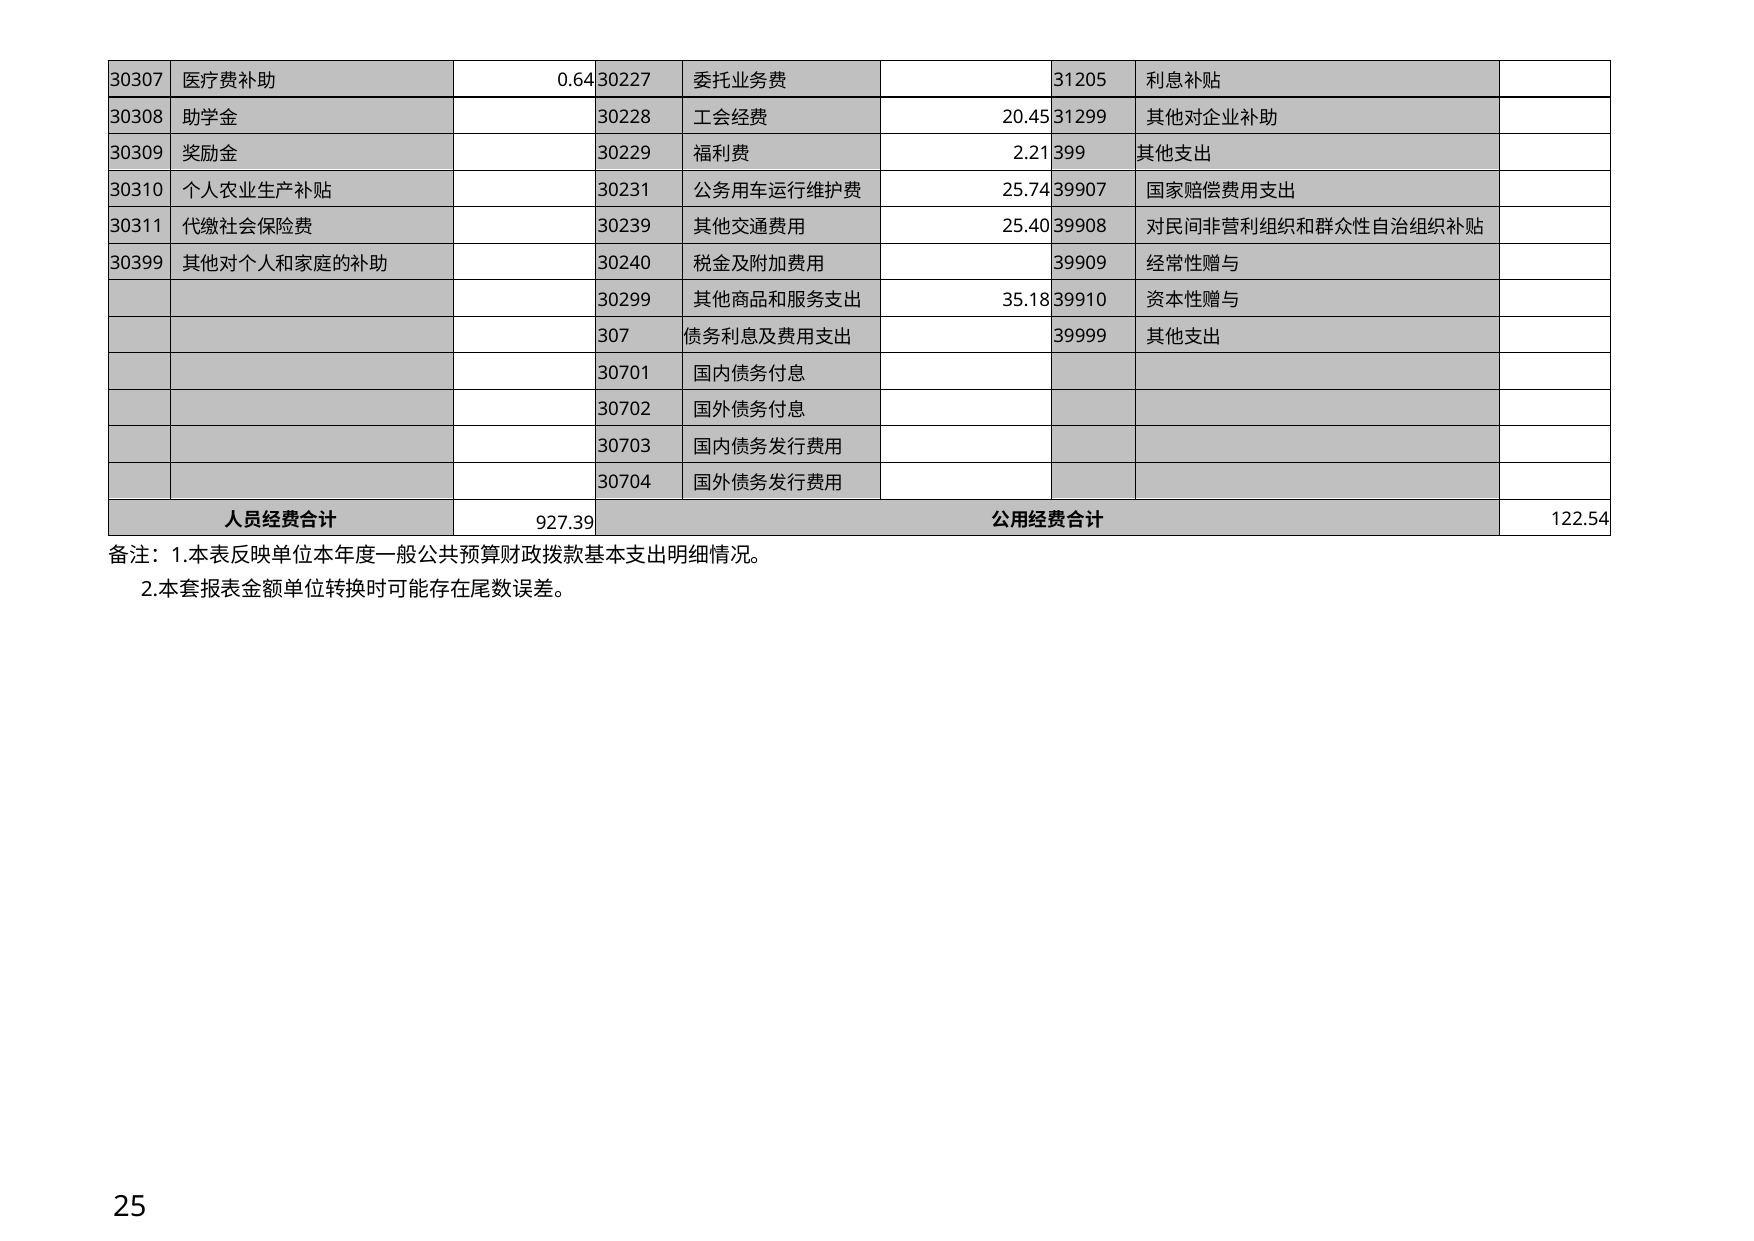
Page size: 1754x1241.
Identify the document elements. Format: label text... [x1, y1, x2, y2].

table_cell 奖励金 [171, 134, 453, 169]
table_cell 其他商品和服务支出 [683, 280, 880, 316]
table_cell 助学金 [171, 98, 453, 133]
table_cell 国外债务付息 [683, 390, 880, 425]
table_cell 国内债务付息 [683, 353, 880, 389]
table_cell [454, 280, 595, 316]
table_cell [1136, 390, 1499, 425]
table_cell [1500, 61, 1610, 96]
table_cell 25.74 [881, 171, 1051, 206]
table_cell 其他交通费用 [683, 207, 880, 243]
table_cell [881, 244, 1051, 279]
table_cell 25.40 [881, 207, 1051, 243]
table_cell 30311 [109, 207, 170, 243]
table_cell [454, 134, 595, 169]
table_cell 30399 [109, 244, 170, 279]
table_cell 30239 [596, 207, 682, 243]
table_cell 39909 [1052, 244, 1135, 279]
table_cell 30227 [596, 61, 682, 96]
table_cell 国内债务发行费用 [683, 426, 880, 462]
table_cell 39907 [1052, 171, 1135, 206]
table_cell [1052, 353, 1135, 389]
table_cell [1052, 463, 1135, 498]
table_cell 其他对个人和家庭的补助 [171, 244, 453, 279]
table_cell [454, 426, 595, 462]
table_cell 公用经费合计 [596, 500, 1499, 535]
table_cell 31205 [1052, 61, 1135, 96]
table_cell [1500, 353, 1610, 389]
table_cell [109, 280, 170, 316]
table_cell [881, 353, 1051, 389]
table_cell 国外债务发行费用 [683, 463, 880, 498]
table_cell [881, 463, 1051, 498]
table_cell [171, 390, 453, 425]
table_cell 927.39 [454, 500, 595, 535]
table_cell [454, 244, 595, 279]
table_cell [1500, 207, 1610, 243]
table_cell 委托业务费 [683, 61, 880, 96]
table_cell 39908 [1052, 207, 1135, 243]
table_cell 30702 [596, 390, 682, 425]
table_cell [1500, 98, 1610, 133]
table_cell 0.64 [454, 61, 595, 96]
table_cell [109, 463, 170, 498]
table_cell 债务利息及费用支出 [683, 317, 880, 352]
table_cell [109, 353, 170, 389]
table_cell 代缴社会保险费 [171, 207, 453, 243]
table_cell 20.45 [881, 98, 1051, 133]
table_cell [1500, 134, 1610, 169]
table_cell 公务用车运行维护费 [683, 171, 880, 206]
text 备注：1.本表反映单位本年度一般公共预算财政拨款基本支出明细情况。 2.本套报表金额单位转换时可能存在尾数误差。 [108, 536, 1707, 706]
table_cell [1500, 171, 1610, 206]
table_cell 39910 [1052, 280, 1135, 316]
table_cell [454, 98, 595, 133]
table_cell 经常性赠与 [1136, 244, 1499, 279]
table_cell [1500, 317, 1610, 352]
table_cell 30228 [596, 98, 682, 133]
table_cell 30299 [596, 280, 682, 316]
table_cell [109, 317, 170, 352]
table_cell [1136, 353, 1499, 389]
table_cell 利息补贴 [1136, 61, 1499, 96]
table_cell [881, 317, 1051, 352]
table_cell 30307 [109, 61, 170, 96]
table_cell 30703 [596, 426, 682, 462]
table_cell [454, 171, 595, 206]
table_cell [109, 390, 170, 425]
table_cell [1500, 244, 1610, 279]
table_cell 工会经费 [683, 98, 880, 133]
table_cell [454, 353, 595, 389]
table_cell [1500, 426, 1610, 462]
table_cell 30308 [109, 98, 170, 133]
table_cell [171, 463, 453, 498]
table_cell [1500, 280, 1610, 316]
table_cell 个人农业生产补贴 [171, 171, 453, 206]
table_cell [454, 390, 595, 425]
table_cell 国家赔偿费用支出 [1136, 171, 1499, 206]
table_cell 其他支出 [1136, 317, 1499, 352]
table_cell [881, 61, 1051, 96]
table_cell [454, 317, 595, 352]
table_cell [1136, 426, 1499, 462]
table_cell 30231 [596, 171, 682, 206]
table_cell 30310 [109, 171, 170, 206]
table_cell 122.54 [1500, 500, 1610, 535]
table_cell [109, 426, 170, 462]
table_cell [171, 280, 453, 316]
table_cell 医疗费补助 [171, 61, 453, 96]
table_cell 人员经费合计 [109, 500, 453, 535]
table_cell [1136, 463, 1499, 498]
table_cell 其他支出 [1136, 134, 1499, 169]
table_cell 30229 [596, 134, 682, 169]
table_cell [171, 426, 453, 462]
table_cell 307 [596, 317, 682, 352]
table_cell 福利费 [683, 134, 880, 169]
table_cell 资本性赠与 [1136, 280, 1499, 316]
table_cell 30704 [596, 463, 682, 498]
table_cell [1500, 463, 1610, 498]
table_cell [1052, 426, 1135, 462]
table_cell 税金及附加费用 [683, 244, 880, 279]
table_cell 30309 [109, 134, 170, 169]
table_cell 30240 [596, 244, 682, 279]
table_cell [881, 390, 1051, 425]
table_cell 399 [1052, 134, 1135, 169]
table_cell [1500, 390, 1610, 425]
table_cell [171, 317, 453, 352]
table_cell 35.18 [881, 280, 1051, 316]
table_cell 39999 [1052, 317, 1135, 352]
table_cell [171, 353, 453, 389]
table_cell 31299 [1052, 98, 1135, 133]
table_cell [1052, 390, 1135, 425]
table_cell 其他对企业补助 [1136, 98, 1499, 133]
table_cell 30701 [596, 353, 682, 389]
table_cell [454, 207, 595, 243]
table_cell 对民间非营利组织和群众性自治组织补贴 [1136, 207, 1499, 243]
table_cell [881, 426, 1051, 462]
table_cell 2.21 [881, 134, 1051, 169]
table_cell [454, 463, 595, 498]
